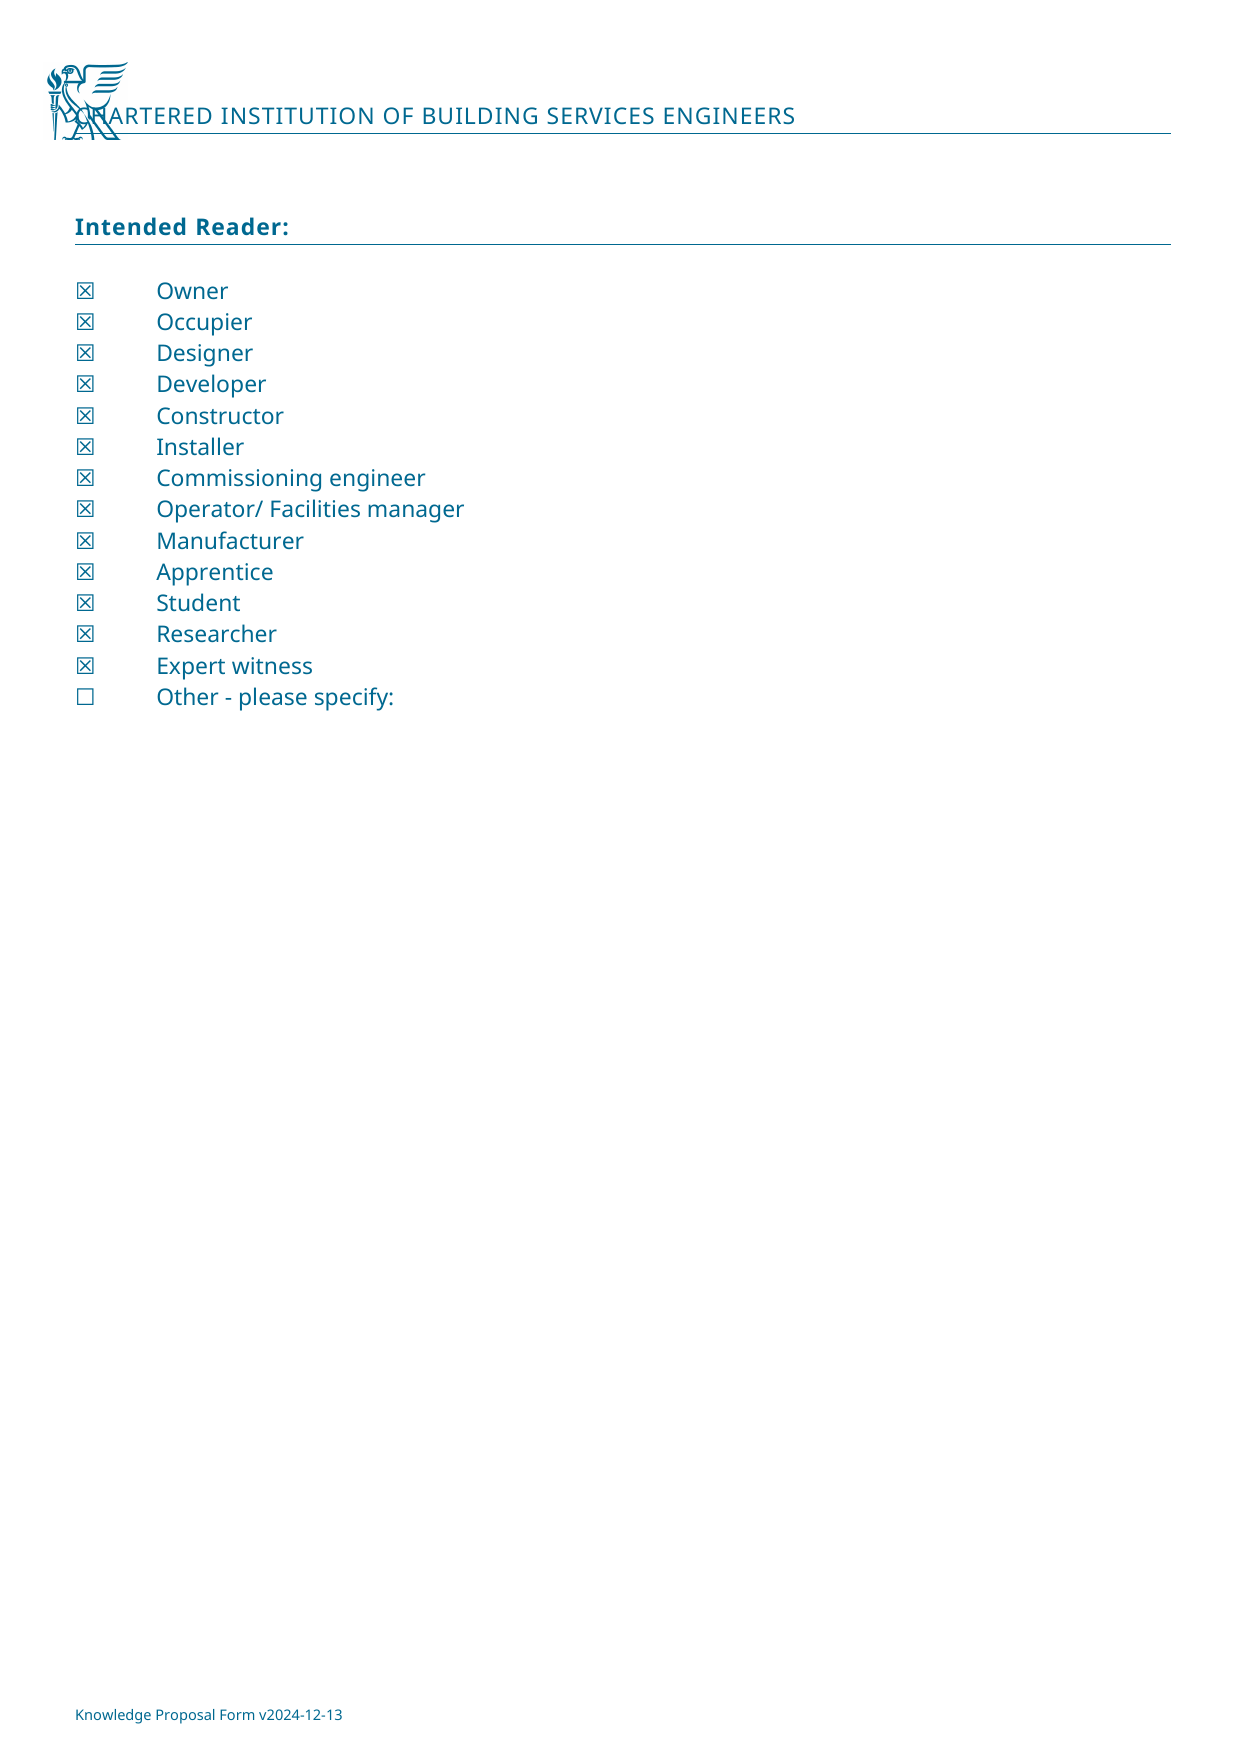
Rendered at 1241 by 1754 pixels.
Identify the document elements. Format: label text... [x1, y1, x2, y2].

text Operator/ Facilities manager [75, 493, 1165, 525]
text Researcher [75, 618, 1165, 650]
picture [79, 110, 87, 122]
picture [118, 135, 128, 140]
picture [77, 500, 94, 515]
text Commissioning engineer [75, 462, 1165, 493]
picture [77, 282, 94, 297]
picture [77, 313, 94, 328]
picture [77, 625, 94, 640]
picture [77, 563, 94, 578]
picture [85, 1712, 92, 1720]
picture [77, 375, 94, 390]
picture [77, 688, 94, 703]
picture [95, 117, 109, 132]
picture [43, 62, 128, 140]
text Other - please specify: [75, 681, 1165, 712]
picture [204, 1712, 210, 1720]
picture [77, 407, 94, 422]
text Student [75, 587, 1165, 618]
text Owner [75, 275, 1165, 306]
picture [77, 438, 94, 453]
picture [267, 1709, 273, 1717]
picture [165, 1712, 170, 1720]
text Developer [75, 368, 1165, 400]
picture [77, 532, 94, 547]
text Designer [75, 337, 1165, 368]
picture [95, 135, 104, 140]
picture [77, 344, 94, 359]
picture [68, 69, 80, 80]
text Constructor [75, 400, 1165, 431]
text Installer [75, 431, 1165, 462]
picture [77, 469, 94, 484]
picture [78, 125, 90, 132]
text Manufacturer [75, 525, 1165, 556]
picture [77, 657, 94, 672]
picture [92, 125, 98, 132]
text Apprentice [75, 556, 1165, 587]
text Occupier [75, 306, 1165, 337]
text Expert witness [75, 650, 1165, 681]
picture [77, 594, 94, 609]
picture [76, 135, 91, 140]
subtitle Intended Reader: [75, 211, 1171, 244]
